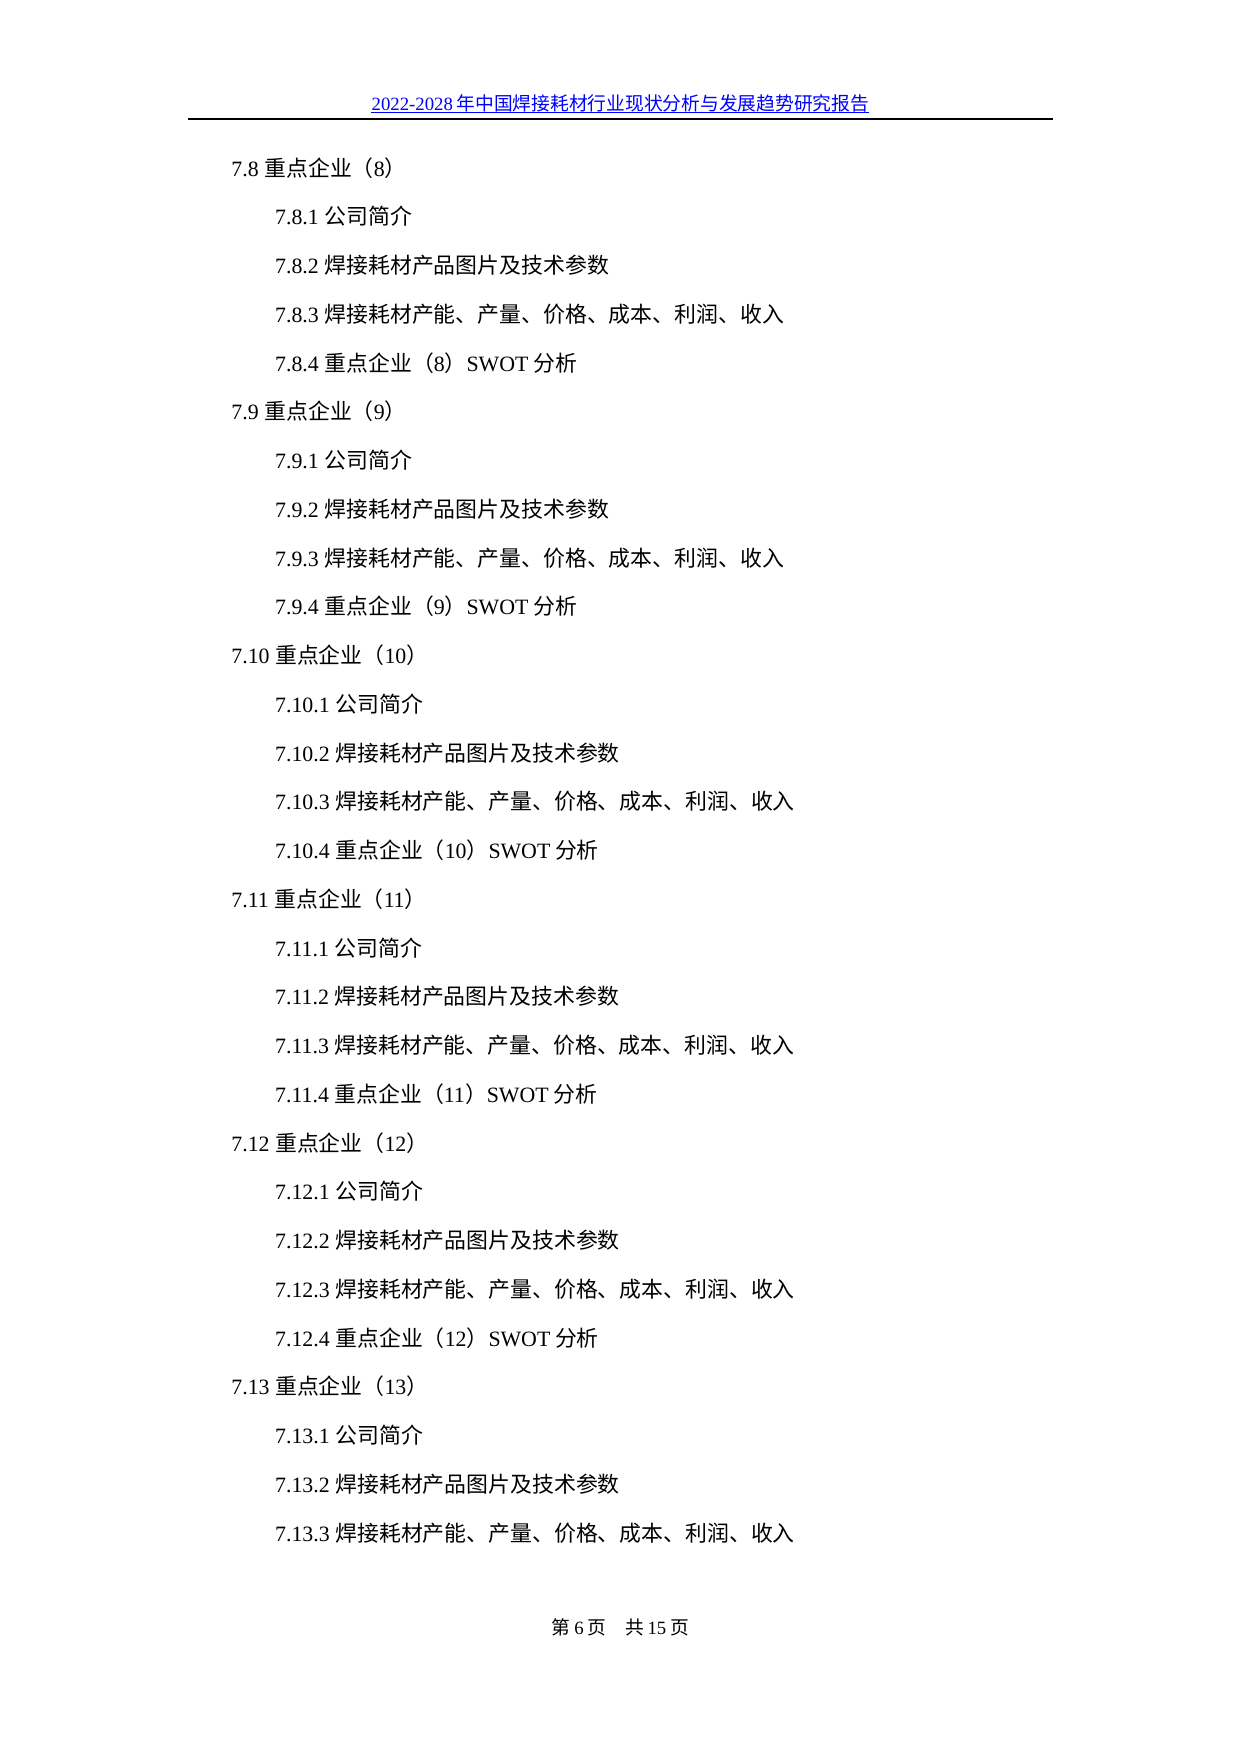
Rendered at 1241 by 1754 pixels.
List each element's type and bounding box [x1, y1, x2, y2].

text [187, 150, 1053, 1548]
